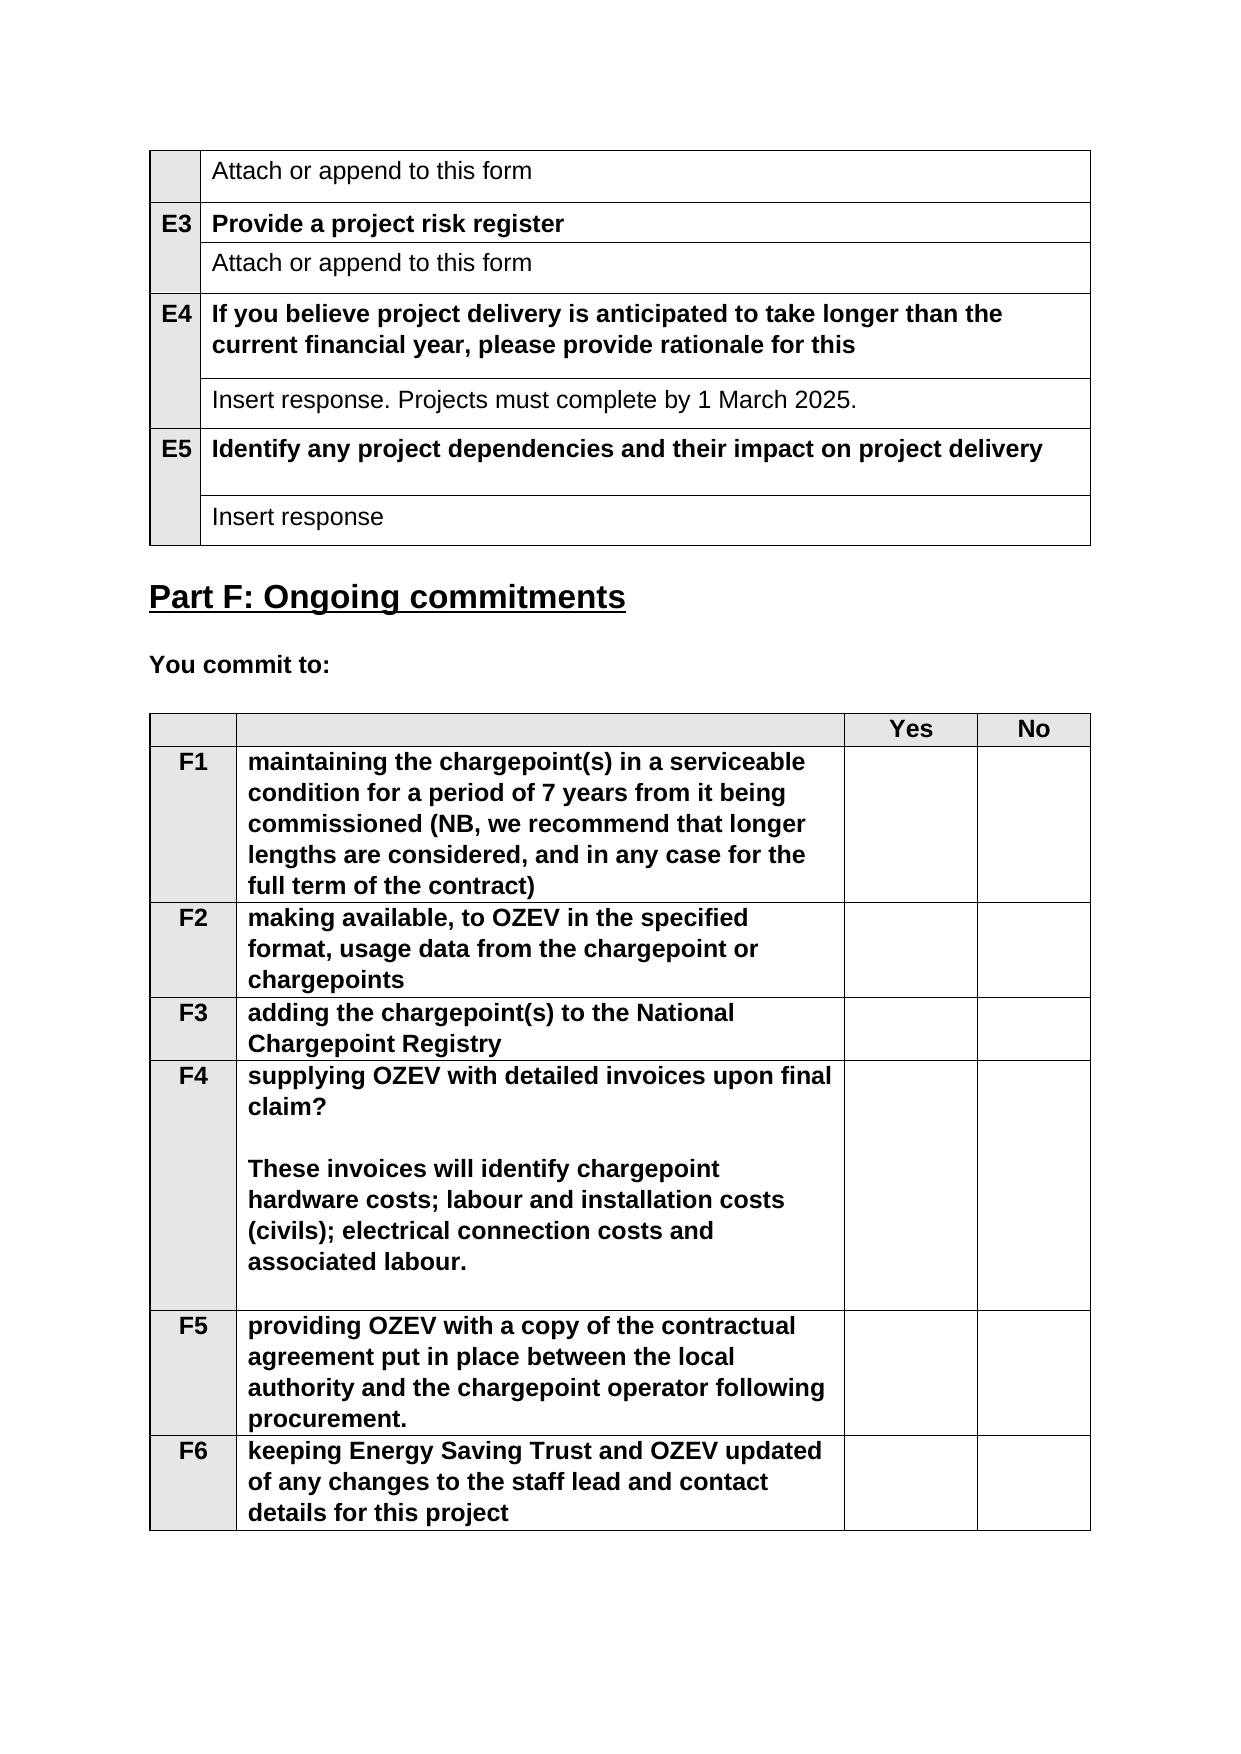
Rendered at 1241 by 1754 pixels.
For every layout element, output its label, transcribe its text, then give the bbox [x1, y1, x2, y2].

table_cell F2 [151, 903, 236, 997]
table_cell Attach or append to this form [201, 151, 1090, 202]
table_cell providing OZEV with a copy of the contractual agreement put in place between the local authority and the chargepoint operator following procurement. [237, 1311, 844, 1435]
table_cell [978, 1061, 1090, 1310]
table_cell Provide a project risk register [201, 203, 1090, 242]
table_cell F5 [151, 1311, 236, 1435]
text Part F: Ongoing commitments [148, 577, 1090, 616]
table_cell maintaining the chargepoint(s) in a serviceable condition for a period of 7 years from it being commissioned (NB, we recommend that longer lengths are considered, and in any case for the full term of the contract) [237, 747, 844, 902]
table_cell F1 [151, 747, 236, 902]
table_cell Identify any project dependencies and their impact on project delivery [201, 429, 1090, 495]
table_cell F6 [151, 1436, 236, 1530]
table_cell [978, 903, 1090, 997]
table_cell [845, 1311, 977, 1435]
table_cell making available, to OZEV in the specified format, usage data from the chargepoint or chargepoints [237, 903, 844, 997]
table_cell Insert response [201, 496, 1090, 545]
table_cell [845, 998, 977, 1060]
table_header [151, 714, 236, 746]
table_cell [978, 747, 1090, 902]
table_header No [978, 714, 1090, 746]
table_header [237, 714, 844, 746]
table_cell E2 [151, 151, 200, 202]
table_cell E4 [151, 294, 200, 428]
table_cell adding the chargepoint(s) to the National Chargepoint Registry [237, 998, 844, 1060]
table_cell supplying OZEV with detailed invoices upon final claim? These invoices will identify chargepoint hardware costs; labour and installation costs (civils); electrical connection costs and associated labour. [237, 1061, 844, 1310]
table_header Yes [845, 714, 977, 746]
table_cell E3 [151, 203, 200, 292]
table_cell E5 [151, 429, 200, 545]
table_cell F4 [151, 1061, 236, 1310]
table_cell Attach or append to this form [201, 243, 1090, 292]
table_cell [845, 1061, 977, 1310]
table_cell [978, 1311, 1090, 1435]
table_cell [845, 1436, 977, 1530]
text You commit to: [148, 650, 1090, 679]
table_cell [978, 1436, 1090, 1530]
table_cell [845, 747, 977, 902]
table_cell [845, 903, 977, 997]
table_cell keeping Energy Saving Trust and OZEV updated of any changes to the staff lead and contact details for this project [237, 1436, 844, 1530]
table_cell Insert response. Projects must complete by 1 March 2025. [201, 379, 1090, 428]
table_cell If you believe project delivery is anticipated to take longer than the current financial year, please provide rationale for this [201, 294, 1090, 378]
table_cell [978, 998, 1090, 1060]
table_cell F3 [151, 998, 236, 1060]
